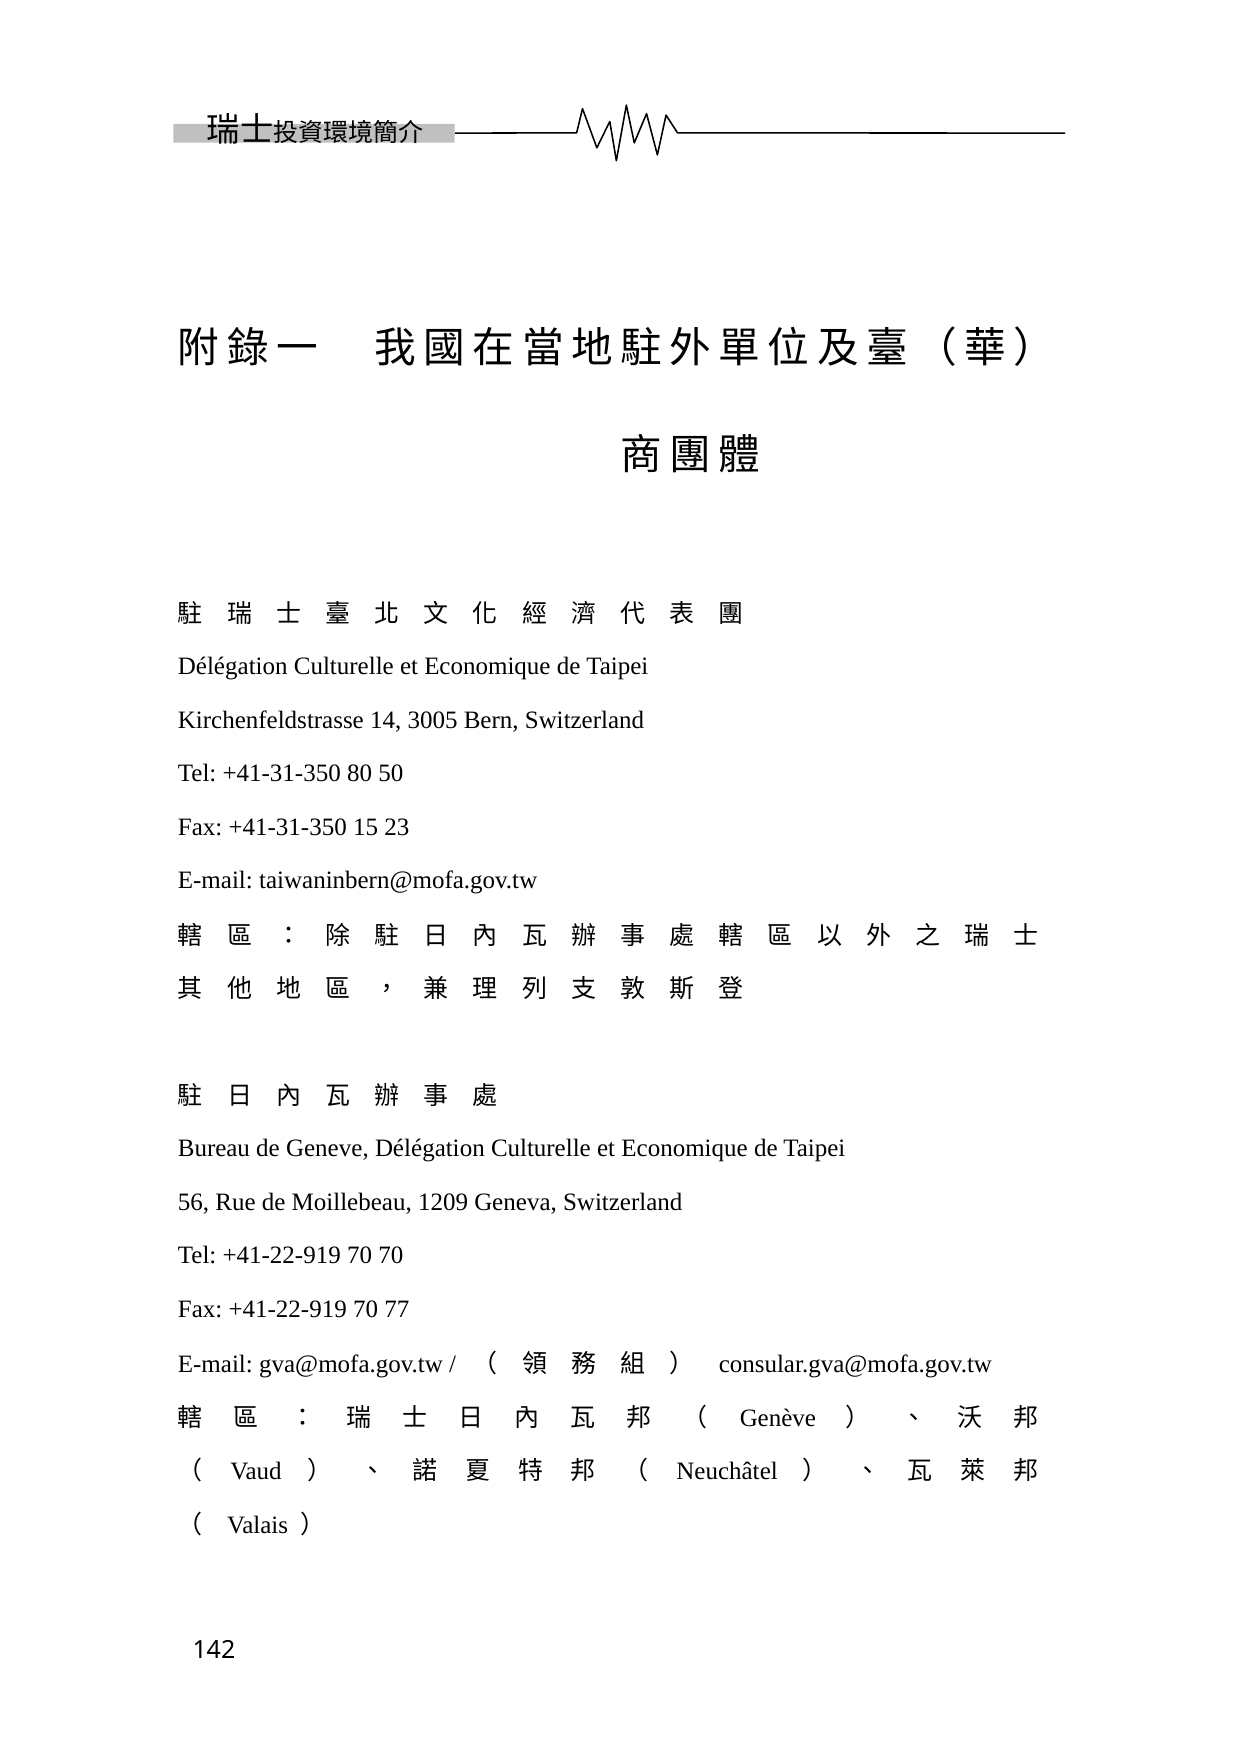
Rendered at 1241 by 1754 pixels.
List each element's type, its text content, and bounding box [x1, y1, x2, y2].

text Fax: +41-22-919 70 77 [178, 1281, 1063, 1335]
text 附錄一 我國在當地駐外單位及臺（華）商團體 [178, 291, 1063, 505]
text 轄區：瑞士日內瓦邦（Genève）、沃邦（Vaud）、諾夏特邦（Neuchâtel）、瓦萊邦（Valais） [178, 1388, 1063, 1549]
text 56, Rue de Moillebeau, 1209 Geneva, Switzerland [178, 1174, 1063, 1228]
text Bureau de Geneve, Délégation Culturelle et Economique de Taipei [178, 1121, 1063, 1174]
text Kirchenfeldstrasse 14, 3005 Bern, Switzerland [178, 692, 1063, 746]
text Délégation Culturelle et Economique de Taipei [178, 639, 1063, 692]
text Tel: +41-31-350 80 50 [178, 746, 1063, 799]
text E-mail: gva@mofa.gov.tw /（領務組）consular.gva@mofa.gov.tw [178, 1335, 1063, 1388]
text Fax: +41-31-350 15 23 [178, 799, 1063, 853]
text 駐瑞士臺北文化經濟代表團 [178, 585, 1063, 639]
text E-mail: taiwaninbern@mofa.gov.tw [178, 853, 1063, 906]
text 轄區：除駐日內瓦辦事處轄區以外之瑞士其他地區，兼理列支敦斯登 [178, 906, 1063, 1013]
text Tel: +41-22-919 70 70 [178, 1228, 1063, 1281]
text 駐日內瓦辦事處 [178, 1067, 1063, 1121]
